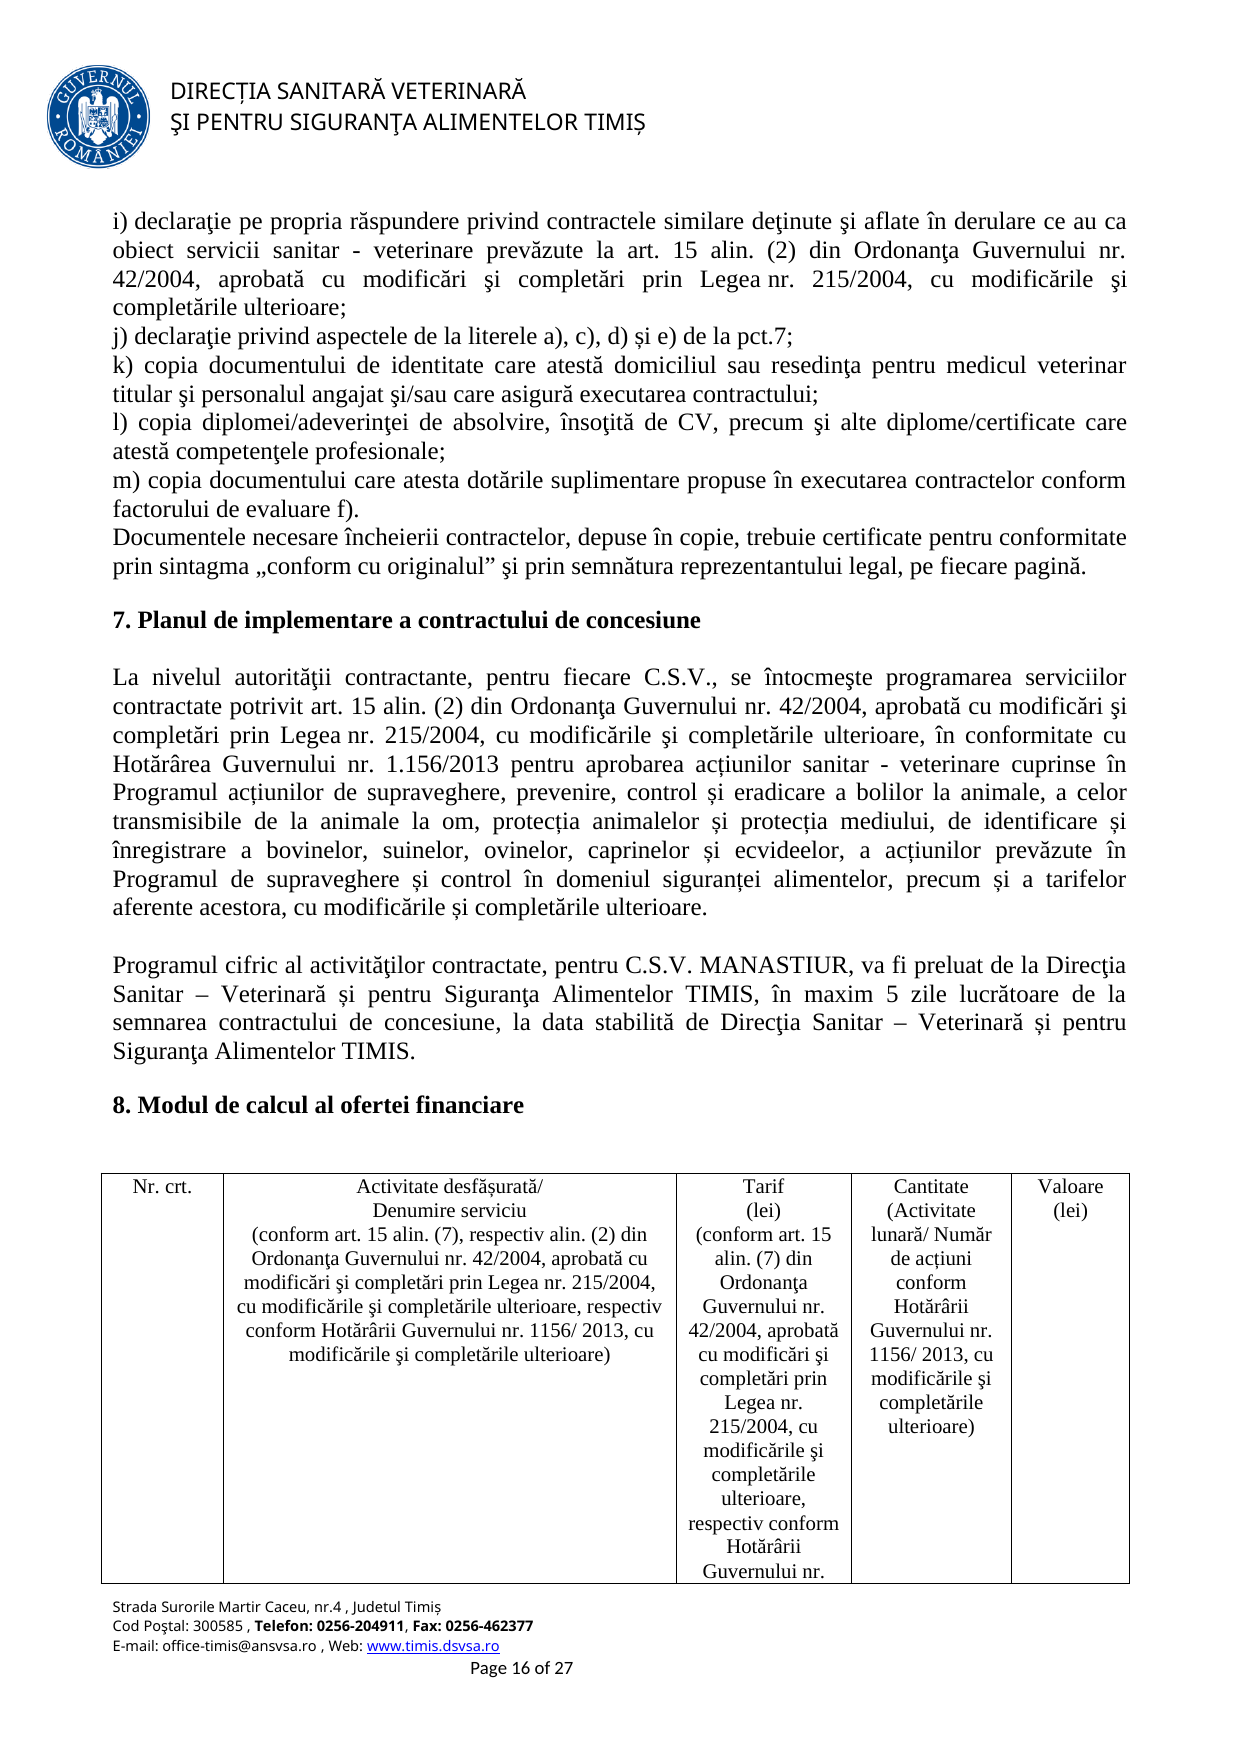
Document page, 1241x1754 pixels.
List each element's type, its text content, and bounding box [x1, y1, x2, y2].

text i) declaraţie pe propria răspundere privind contractele similare deţinute şi aflate în derulare ce au ca obiect servicii sanitar - veterinare prevăzute la art. 15 alin. (2) din Ordonanţa Guvernului nr. 42/2004, aprobată cu modificări şi completări prin Legea nr. 215/2004, cu modificările şi completările ulterioare; [112, 206, 1128, 321]
text Programul cifric al activităţilor contractate, pentru C.S.V. MANASTIUR, va fi preluat de la Direcţia Sanitar – Veterinară și pentru Siguranţa Alimentelor TIMIS, în maxim 5 zile lucrătoare de la semnarea contractului de concesiune, la data stabilită de Direcţia Sanitar – Veterinară și pentru Siguranţa Alimentelor TIMIS. [112, 950, 1128, 1065]
text k) copia documentului de identitate care atestă domiciliul sau resedinţa pentru medicul veterinar titular şi personalul angajat şi/sau care asigură executarea contractului; [112, 350, 1128, 407]
text La nivelul autorităţii contractante, pentru fiecare C.S.V., se întocmeşte programarea serviciilor contractate potrivit art. 15 alin. (2) din Ordonanţa Guvernului nr. 42/2004, aprobată cu modificări şi completări prin Legea nr. 215/2004, cu modificările şi completările ulterioare, în conformitate cu Hotărârea Guvernului nr. 1.156/2013 pentru aprobarea acțiunilor sanitar - veterinare cuprinse în Programul acțiunilor de supraveghere, prevenire, control și eradicare a bolilor la animale, a celor transmisibile de la animale la om, protecția animalelor și protecția mediului, de identificare și înregistrare a bovinelor, suinelor, ovinelor, caprinelor și ecvideelor, a acțiunilor prevăzute în Programul de supraveghere și control în domeniul siguranței alimentelor, precum și a tarifelor aferente acestora, cu modificările și completările ulterioare. [112, 662, 1128, 921]
text j) declaraţie privind aspectele de la literele a), c), d) și e) de la pct.7; [112, 321, 1128, 350]
text 7. Planul de implementare a contractului de concesiune [112, 605, 1128, 634]
picture [45, 64, 150, 169]
list 8. Modul de calcul al ofertei financiare [112, 1090, 1128, 1119]
text l) copia diplomei/adeverinţei de absolvire, însoţită de CV, precum şi alte diplome/certificate care atestă competenţele profesionale; [112, 407, 1128, 465]
text Documentele necesare încheierii contractelor, depuse în copie, trebuie certificate pentru conformitate prin sintagma „conform cu originalul” şi prin semnătura reprezentantului legal, pe fiecare pagină. [112, 522, 1128, 580]
table_header Valoare (lei) [1012, 1174, 1129, 1583]
table_header Cantitate (Activitate lunară/ Număr de acțiuni conform Hotărârii Guvernului nr. 1156/ 2013, cu modificările şi completările ulterioare) [852, 1174, 1011, 1583]
table_header Nr. crt. [102, 1174, 223, 1583]
text m) copia documentului care atesta dotările suplimentare propuse în executarea contractelor conform factorului de evaluare f). [112, 465, 1128, 522]
